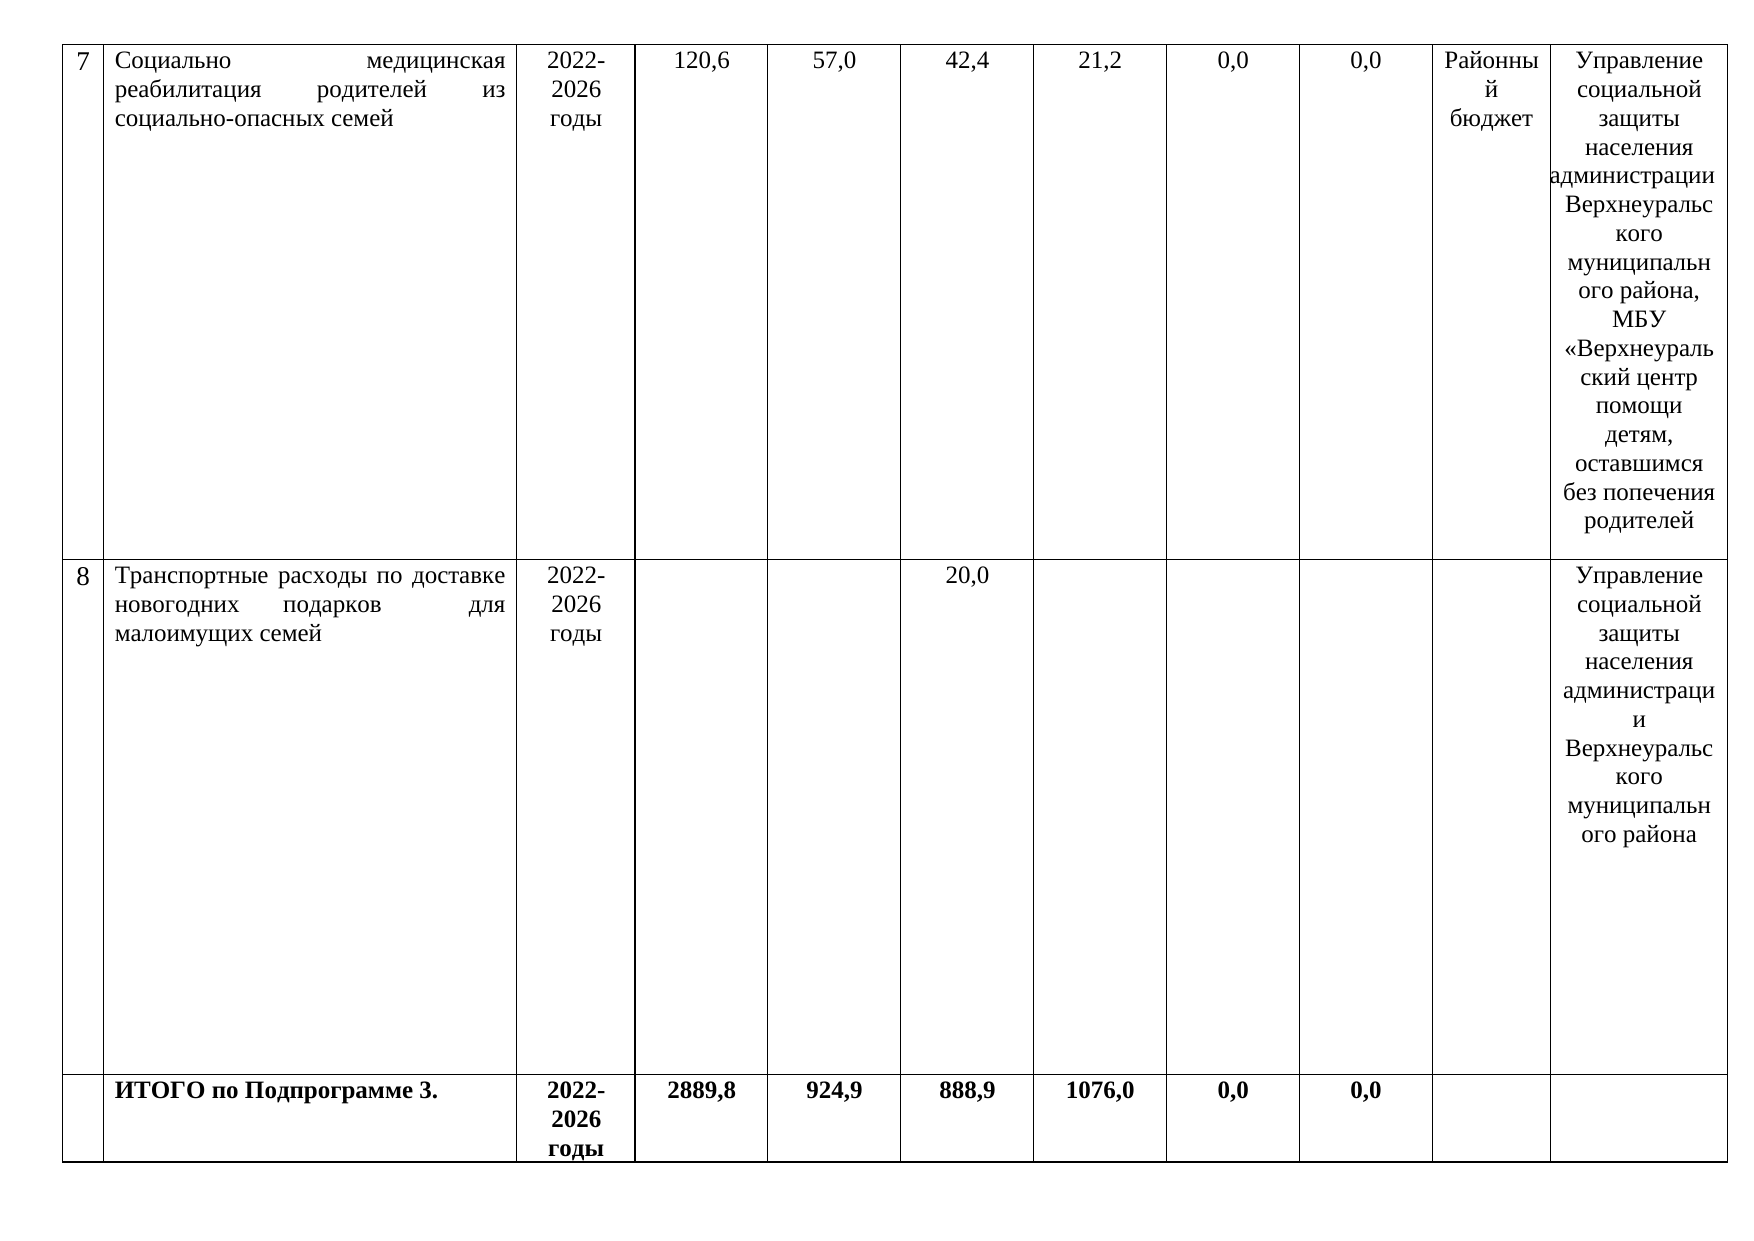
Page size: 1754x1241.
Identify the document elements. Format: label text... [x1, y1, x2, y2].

table_cell 57,0 [768, 45, 900, 559]
table_cell [1034, 560, 1166, 1074]
table_cell 42,4 [901, 45, 1033, 559]
table_cell 7 [63, 45, 103, 559]
table_cell 888,9 [901, 1075, 1033, 1161]
table_cell Управление социальной защиты населения администрации Верхнеуральского муниципального района [1551, 560, 1727, 1074]
table_cell [63, 1075, 103, 1161]
table_cell 0,0 [1300, 45, 1432, 559]
table_cell [1433, 560, 1550, 1074]
table_cell Транспортные расходы по доставке новогодних подарков для малоимущих семей [104, 560, 516, 1074]
table_cell 0,0 [1300, 1075, 1432, 1161]
table_cell ИТОГО по Подпрограмме 3. [104, 1075, 516, 1161]
table_cell [1167, 560, 1299, 1074]
table_cell 1076,0 [1034, 1075, 1166, 1161]
table_cell 120,6 [636, 45, 767, 559]
table_cell 2889,8 [636, 1075, 767, 1161]
table_cell [1433, 1075, 1550, 1161]
table_cell 8 [63, 560, 103, 1074]
table_cell 0,0 [1167, 1075, 1299, 1161]
table_cell Социально медицинская реабилитация родителей из социально-опасных семей [104, 45, 516, 559]
table_cell 20,0 [901, 560, 1033, 1074]
table_cell [1300, 560, 1432, 1074]
table_cell [768, 560, 900, 1074]
table_cell 0,0 [1167, 45, 1299, 559]
table_cell 2022-2026 годы [517, 560, 634, 1074]
table_cell [636, 560, 767, 1074]
table_cell 2022-2026 годы [517, 45, 634, 559]
table_cell [1551, 1075, 1727, 1161]
table_cell 924,9 [768, 1075, 900, 1161]
table_cell Районный бюджет [1433, 45, 1550, 559]
table_cell 21,2 [1034, 45, 1166, 559]
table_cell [1551, 45, 1727, 559]
table_cell 2022-2026 годы [517, 1075, 634, 1161]
